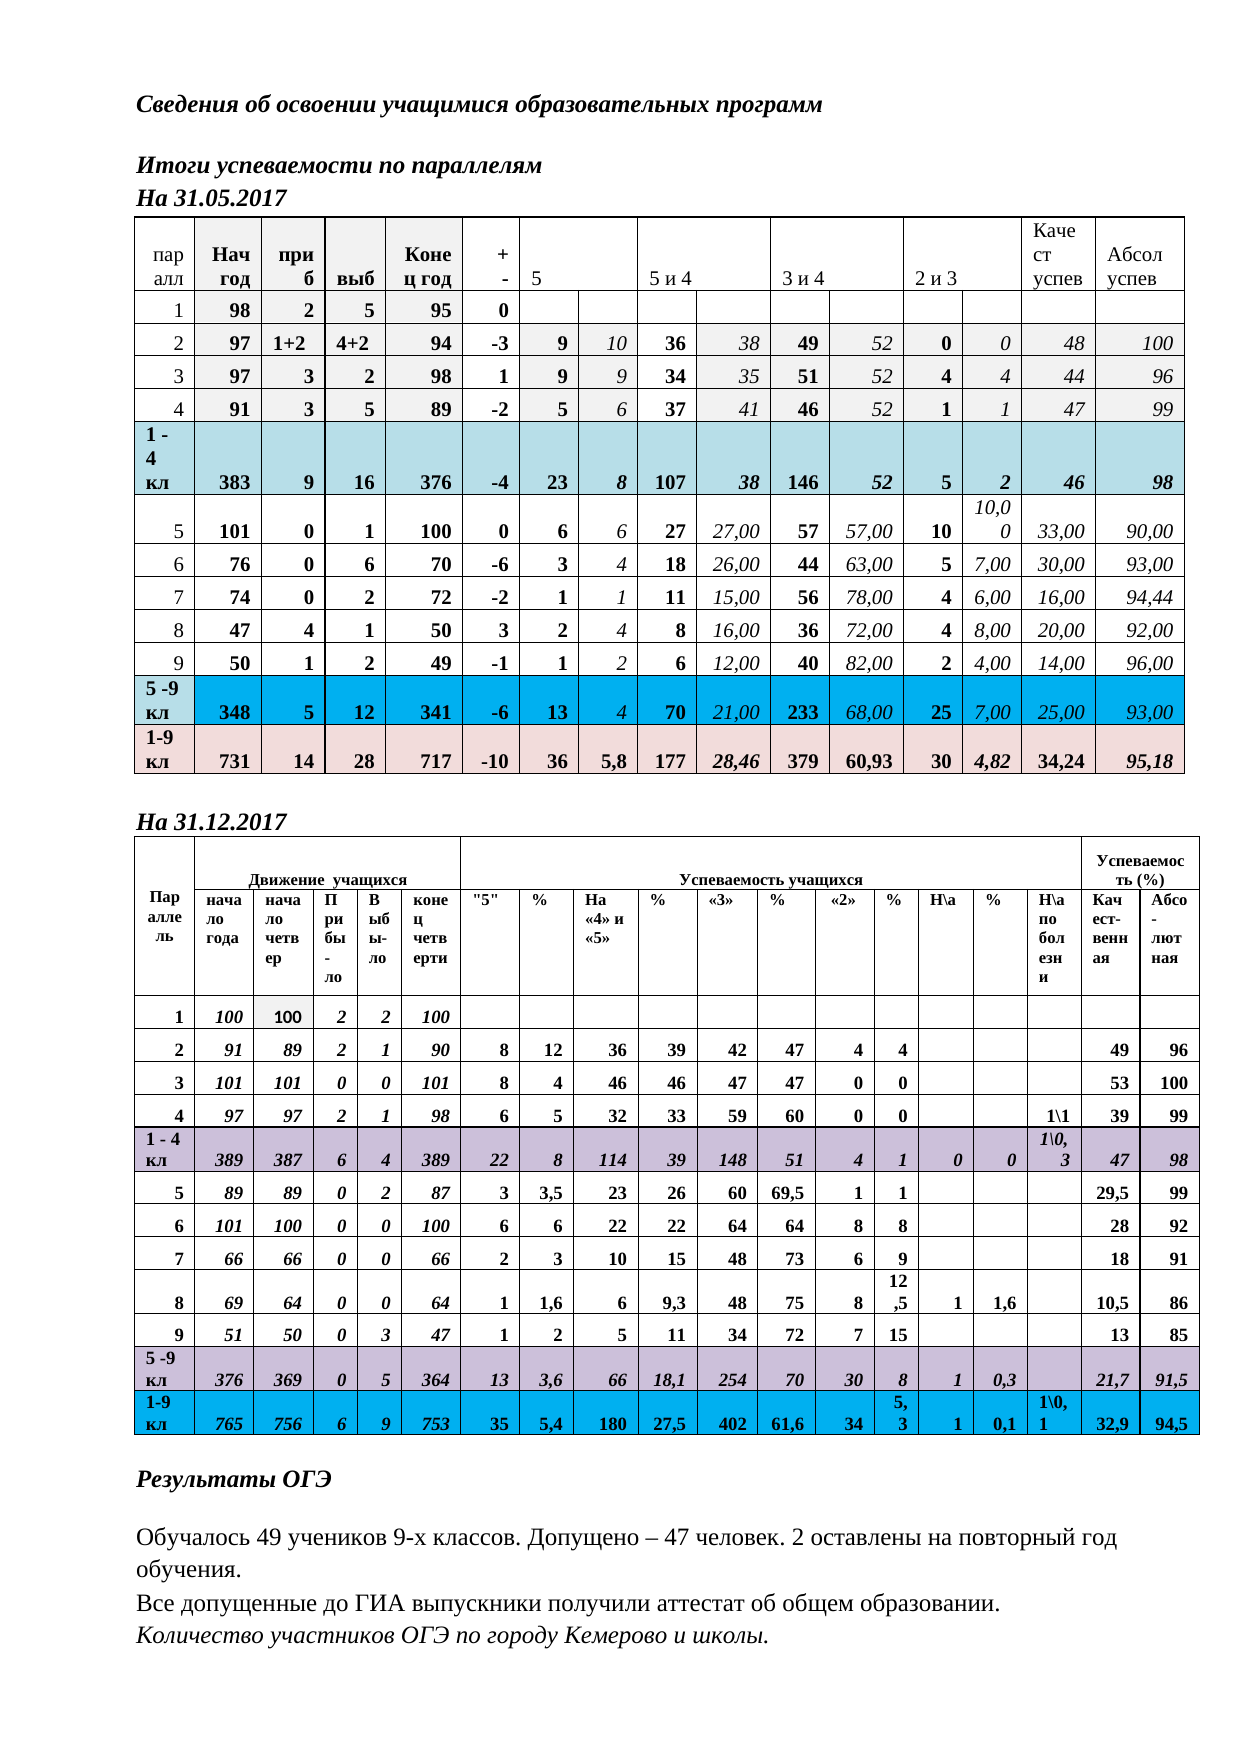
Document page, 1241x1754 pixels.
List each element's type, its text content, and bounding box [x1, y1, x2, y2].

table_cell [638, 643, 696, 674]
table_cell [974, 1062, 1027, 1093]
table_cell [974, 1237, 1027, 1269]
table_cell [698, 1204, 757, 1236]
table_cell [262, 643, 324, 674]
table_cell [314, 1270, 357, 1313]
table_header 3 и 4 [771, 218, 903, 290]
table_cell 46 [771, 389, 829, 421]
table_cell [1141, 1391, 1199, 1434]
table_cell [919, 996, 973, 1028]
table_cell 37 [638, 389, 696, 421]
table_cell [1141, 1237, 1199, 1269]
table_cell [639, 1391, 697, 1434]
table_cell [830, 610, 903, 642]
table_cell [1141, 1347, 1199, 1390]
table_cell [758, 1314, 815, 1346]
text Все допущенные до ГИА выпускники получили аттестат об общем образовании. [136, 1588, 1152, 1616]
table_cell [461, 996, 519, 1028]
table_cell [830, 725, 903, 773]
table_header 2 и 3 [904, 218, 1021, 290]
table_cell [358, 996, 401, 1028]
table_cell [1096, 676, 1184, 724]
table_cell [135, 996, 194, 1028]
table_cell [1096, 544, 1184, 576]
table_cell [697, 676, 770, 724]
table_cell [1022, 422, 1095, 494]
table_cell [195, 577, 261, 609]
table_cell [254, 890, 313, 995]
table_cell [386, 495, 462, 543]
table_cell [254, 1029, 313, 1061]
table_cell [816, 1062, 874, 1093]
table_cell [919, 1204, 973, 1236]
table_cell 4+2 [326, 324, 385, 355]
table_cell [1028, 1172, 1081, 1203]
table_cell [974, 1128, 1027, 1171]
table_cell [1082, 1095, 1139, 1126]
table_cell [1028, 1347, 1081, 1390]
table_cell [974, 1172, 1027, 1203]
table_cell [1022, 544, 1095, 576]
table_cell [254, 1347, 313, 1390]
table_cell [520, 291, 578, 322]
table_cell 2 [135, 324, 194, 355]
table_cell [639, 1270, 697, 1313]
table_cell [1096, 291, 1184, 322]
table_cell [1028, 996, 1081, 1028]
table_header + - [463, 218, 519, 290]
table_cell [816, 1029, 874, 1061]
table_cell 34 [638, 356, 696, 388]
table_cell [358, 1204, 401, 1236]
table_cell 9 [262, 422, 324, 494]
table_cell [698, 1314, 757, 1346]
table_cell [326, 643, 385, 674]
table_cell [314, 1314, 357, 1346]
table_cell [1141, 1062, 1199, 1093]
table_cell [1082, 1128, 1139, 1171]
table_cell 52 [830, 324, 903, 355]
table_cell [697, 291, 770, 322]
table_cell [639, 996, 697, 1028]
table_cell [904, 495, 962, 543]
table_cell 146 [771, 422, 829, 494]
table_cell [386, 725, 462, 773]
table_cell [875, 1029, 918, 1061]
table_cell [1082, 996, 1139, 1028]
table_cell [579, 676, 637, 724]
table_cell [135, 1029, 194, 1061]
table_cell 1 [135, 291, 194, 322]
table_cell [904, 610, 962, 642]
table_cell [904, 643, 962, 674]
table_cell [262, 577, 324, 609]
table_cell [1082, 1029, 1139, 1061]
table_cell 6 [579, 389, 637, 421]
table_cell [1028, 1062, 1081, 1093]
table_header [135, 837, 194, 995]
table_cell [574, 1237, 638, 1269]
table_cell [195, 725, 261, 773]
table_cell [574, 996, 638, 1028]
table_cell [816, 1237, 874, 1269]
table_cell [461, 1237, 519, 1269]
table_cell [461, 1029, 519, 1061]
table_cell 9 [579, 356, 637, 388]
table_header выб [326, 218, 385, 290]
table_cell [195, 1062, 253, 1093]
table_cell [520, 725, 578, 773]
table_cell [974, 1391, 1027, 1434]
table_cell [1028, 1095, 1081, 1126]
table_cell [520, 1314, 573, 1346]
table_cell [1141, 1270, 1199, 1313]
table_cell 16 [326, 422, 385, 494]
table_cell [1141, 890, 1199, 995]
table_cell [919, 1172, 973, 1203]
text Количество участников ОГЭ по городу Кемерово и школы. [136, 1621, 1152, 1649]
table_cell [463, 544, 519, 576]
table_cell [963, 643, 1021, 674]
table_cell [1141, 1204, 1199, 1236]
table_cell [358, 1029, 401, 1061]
table_cell 2 [262, 291, 324, 322]
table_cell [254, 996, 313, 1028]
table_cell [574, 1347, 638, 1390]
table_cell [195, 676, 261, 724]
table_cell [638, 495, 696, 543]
table_header Качест успев [1022, 218, 1095, 290]
table_cell 2 [326, 356, 385, 388]
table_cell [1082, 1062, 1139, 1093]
table_cell [904, 291, 962, 322]
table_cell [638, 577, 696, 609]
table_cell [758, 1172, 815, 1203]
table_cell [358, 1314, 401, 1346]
table_cell 9 [520, 324, 578, 355]
table_cell 5 [904, 422, 962, 494]
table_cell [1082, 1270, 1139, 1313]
text Итоги успеваемости по параллелям [136, 150, 1152, 179]
table_cell 4 [963, 356, 1021, 388]
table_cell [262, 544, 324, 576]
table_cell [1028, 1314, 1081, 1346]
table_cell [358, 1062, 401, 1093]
table_cell 1 [963, 389, 1021, 421]
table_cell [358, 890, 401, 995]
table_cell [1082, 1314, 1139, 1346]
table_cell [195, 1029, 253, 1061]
table_cell 8 [579, 422, 637, 494]
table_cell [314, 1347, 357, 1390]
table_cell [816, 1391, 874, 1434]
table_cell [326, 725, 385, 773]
table_cell 3 [262, 356, 324, 388]
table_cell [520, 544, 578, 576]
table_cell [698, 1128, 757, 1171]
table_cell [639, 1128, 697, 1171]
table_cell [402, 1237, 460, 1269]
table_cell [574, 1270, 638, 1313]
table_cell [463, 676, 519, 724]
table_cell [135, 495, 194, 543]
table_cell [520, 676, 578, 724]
table_cell 3 [262, 389, 324, 421]
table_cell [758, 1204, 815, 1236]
table_cell 5 [520, 389, 578, 421]
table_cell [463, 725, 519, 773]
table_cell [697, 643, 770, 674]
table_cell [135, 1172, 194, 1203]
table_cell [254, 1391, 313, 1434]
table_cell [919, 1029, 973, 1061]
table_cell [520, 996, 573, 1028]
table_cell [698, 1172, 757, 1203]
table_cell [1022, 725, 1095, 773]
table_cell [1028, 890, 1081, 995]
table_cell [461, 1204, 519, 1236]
table_cell 98 [195, 291, 261, 322]
table_cell [830, 291, 903, 322]
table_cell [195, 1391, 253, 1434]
table_cell 4 [904, 356, 962, 388]
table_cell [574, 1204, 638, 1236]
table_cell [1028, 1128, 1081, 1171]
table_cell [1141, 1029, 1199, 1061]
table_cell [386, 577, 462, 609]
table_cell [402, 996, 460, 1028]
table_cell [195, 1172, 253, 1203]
table_cell 52 [830, 422, 903, 494]
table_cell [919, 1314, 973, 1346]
table_header приб [262, 218, 324, 290]
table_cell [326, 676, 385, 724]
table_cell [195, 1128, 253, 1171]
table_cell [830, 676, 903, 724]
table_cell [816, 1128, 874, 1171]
table_cell 38 [697, 422, 770, 494]
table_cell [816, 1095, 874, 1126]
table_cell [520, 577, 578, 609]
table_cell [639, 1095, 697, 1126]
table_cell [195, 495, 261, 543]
table_header 5 и 4 [638, 218, 770, 290]
table_cell 3 [135, 356, 194, 388]
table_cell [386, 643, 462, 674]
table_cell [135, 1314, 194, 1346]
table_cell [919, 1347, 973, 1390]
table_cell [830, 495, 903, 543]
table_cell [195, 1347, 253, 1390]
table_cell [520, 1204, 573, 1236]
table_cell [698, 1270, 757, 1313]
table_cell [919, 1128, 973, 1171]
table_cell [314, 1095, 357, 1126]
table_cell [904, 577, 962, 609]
text На 31.12.2017 [136, 807, 1152, 836]
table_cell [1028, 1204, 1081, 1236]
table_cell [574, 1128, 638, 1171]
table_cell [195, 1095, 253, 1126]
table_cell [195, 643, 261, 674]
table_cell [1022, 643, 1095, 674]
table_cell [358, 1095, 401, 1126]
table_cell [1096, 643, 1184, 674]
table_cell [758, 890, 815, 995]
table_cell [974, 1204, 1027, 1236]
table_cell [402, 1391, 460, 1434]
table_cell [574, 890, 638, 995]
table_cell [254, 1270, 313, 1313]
table_cell 96 [1096, 356, 1184, 388]
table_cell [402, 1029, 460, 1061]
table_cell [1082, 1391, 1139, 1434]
table_cell 100 [1096, 324, 1184, 355]
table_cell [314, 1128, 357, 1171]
table_cell 5 [326, 389, 385, 421]
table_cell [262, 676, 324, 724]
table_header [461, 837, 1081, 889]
table_cell 107 [638, 422, 696, 494]
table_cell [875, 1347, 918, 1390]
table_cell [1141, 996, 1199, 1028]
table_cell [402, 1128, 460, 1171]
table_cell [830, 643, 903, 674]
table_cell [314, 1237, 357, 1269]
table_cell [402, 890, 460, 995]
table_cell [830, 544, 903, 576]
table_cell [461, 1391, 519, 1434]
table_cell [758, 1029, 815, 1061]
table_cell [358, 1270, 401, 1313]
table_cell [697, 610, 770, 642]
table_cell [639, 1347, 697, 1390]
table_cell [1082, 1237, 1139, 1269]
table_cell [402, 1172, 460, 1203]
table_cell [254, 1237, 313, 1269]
table_cell [771, 291, 829, 322]
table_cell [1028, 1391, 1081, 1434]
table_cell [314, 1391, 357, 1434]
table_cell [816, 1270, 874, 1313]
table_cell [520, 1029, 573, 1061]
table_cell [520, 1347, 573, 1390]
table_cell 44 [1022, 356, 1095, 388]
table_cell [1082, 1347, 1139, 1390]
table_cell 0 [463, 291, 519, 322]
table_cell 10 [579, 324, 637, 355]
table_cell 23 [520, 422, 578, 494]
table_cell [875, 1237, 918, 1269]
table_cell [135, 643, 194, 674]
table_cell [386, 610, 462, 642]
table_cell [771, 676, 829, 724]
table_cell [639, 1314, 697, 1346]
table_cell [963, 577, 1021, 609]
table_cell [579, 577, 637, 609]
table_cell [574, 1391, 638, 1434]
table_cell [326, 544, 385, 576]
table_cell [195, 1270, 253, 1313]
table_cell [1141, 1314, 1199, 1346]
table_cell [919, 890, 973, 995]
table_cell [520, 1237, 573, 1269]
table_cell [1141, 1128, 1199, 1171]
table_cell 1 [463, 356, 519, 388]
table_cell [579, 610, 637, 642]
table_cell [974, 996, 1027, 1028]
table_cell 48 [1022, 324, 1095, 355]
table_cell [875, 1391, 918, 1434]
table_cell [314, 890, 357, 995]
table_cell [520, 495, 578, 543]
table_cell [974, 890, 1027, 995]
table_cell 52 [830, 389, 903, 421]
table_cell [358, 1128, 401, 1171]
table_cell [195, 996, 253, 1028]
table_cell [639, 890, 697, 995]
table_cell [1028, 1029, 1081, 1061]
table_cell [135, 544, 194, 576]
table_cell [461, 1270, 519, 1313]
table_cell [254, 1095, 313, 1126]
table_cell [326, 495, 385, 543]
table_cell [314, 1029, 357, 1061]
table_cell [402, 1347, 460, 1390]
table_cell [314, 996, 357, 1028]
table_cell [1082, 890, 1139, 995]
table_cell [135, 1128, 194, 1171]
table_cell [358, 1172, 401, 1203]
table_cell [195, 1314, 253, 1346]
table_cell 9 [520, 356, 578, 388]
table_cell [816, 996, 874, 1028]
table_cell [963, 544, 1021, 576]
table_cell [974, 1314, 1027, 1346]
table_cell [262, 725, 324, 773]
table_cell 98 [386, 356, 462, 388]
table_cell 1 [904, 389, 962, 421]
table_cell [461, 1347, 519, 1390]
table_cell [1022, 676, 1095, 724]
table_cell 1+2 [262, 324, 324, 355]
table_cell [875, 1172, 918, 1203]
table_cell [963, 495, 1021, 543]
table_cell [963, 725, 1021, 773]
table_header паралл [135, 218, 194, 290]
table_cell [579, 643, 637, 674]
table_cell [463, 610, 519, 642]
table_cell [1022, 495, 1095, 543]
table_cell 95 [386, 291, 462, 322]
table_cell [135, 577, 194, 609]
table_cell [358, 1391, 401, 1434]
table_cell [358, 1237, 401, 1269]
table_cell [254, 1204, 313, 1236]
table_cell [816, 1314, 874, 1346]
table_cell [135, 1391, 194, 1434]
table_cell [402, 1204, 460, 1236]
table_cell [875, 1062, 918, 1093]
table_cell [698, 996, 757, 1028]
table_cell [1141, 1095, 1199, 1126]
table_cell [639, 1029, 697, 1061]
table_cell [963, 291, 1021, 322]
table_cell [1022, 291, 1095, 322]
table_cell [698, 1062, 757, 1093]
table_cell -2 [463, 389, 519, 421]
table_cell -4 [463, 422, 519, 494]
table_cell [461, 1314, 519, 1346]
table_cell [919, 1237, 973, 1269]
text На 31.05.2017 [136, 183, 1152, 212]
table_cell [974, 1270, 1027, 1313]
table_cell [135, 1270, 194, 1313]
text Результаты ОГЭ [136, 1464, 1152, 1493]
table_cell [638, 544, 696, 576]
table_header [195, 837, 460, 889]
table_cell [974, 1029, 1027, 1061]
table_cell 2 [963, 422, 1021, 494]
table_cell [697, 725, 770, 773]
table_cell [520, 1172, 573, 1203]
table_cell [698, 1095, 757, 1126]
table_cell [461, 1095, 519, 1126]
table_cell 36 [638, 324, 696, 355]
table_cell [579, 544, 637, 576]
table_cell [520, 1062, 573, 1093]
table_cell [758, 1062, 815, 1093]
table_header Конец год [386, 218, 462, 290]
table_cell 89 [386, 389, 462, 421]
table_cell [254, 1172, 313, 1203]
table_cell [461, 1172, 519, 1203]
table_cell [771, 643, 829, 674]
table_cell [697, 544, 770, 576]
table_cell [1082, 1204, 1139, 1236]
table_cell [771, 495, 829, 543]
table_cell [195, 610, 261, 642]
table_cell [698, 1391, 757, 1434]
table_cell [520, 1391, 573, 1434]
table_cell 49 [771, 324, 829, 355]
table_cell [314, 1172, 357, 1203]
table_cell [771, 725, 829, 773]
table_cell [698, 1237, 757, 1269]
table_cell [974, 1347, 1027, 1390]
table_cell 97 [195, 324, 261, 355]
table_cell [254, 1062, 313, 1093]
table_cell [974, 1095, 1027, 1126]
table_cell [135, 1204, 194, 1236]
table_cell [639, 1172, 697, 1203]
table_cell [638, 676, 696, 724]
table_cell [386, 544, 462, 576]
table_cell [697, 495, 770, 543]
table_cell 376 [386, 422, 462, 494]
table_cell -3 [463, 324, 519, 355]
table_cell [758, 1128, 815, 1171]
table_header 5 [520, 218, 637, 290]
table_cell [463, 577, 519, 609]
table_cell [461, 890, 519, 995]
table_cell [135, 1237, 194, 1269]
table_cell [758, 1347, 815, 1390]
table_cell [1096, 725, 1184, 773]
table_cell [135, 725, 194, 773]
table_cell [638, 291, 696, 322]
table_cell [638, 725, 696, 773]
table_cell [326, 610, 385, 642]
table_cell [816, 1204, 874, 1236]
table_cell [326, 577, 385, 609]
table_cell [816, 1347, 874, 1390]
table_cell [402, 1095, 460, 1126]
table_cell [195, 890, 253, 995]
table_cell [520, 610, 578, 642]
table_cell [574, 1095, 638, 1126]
table_cell 52 [830, 356, 903, 388]
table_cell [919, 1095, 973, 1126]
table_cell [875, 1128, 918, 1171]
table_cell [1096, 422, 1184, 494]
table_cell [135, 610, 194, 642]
table_cell 94 [386, 324, 462, 355]
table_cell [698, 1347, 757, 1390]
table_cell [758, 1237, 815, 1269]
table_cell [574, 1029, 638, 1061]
table_cell 4 [135, 389, 194, 421]
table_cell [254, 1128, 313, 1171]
table_cell 41 [697, 389, 770, 421]
table_cell 0 [963, 324, 1021, 355]
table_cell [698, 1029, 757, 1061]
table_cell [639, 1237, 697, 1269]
table_cell 47 [1022, 389, 1095, 421]
table_cell 383 [195, 422, 261, 494]
table_cell 5 [326, 291, 385, 322]
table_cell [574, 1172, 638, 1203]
table_header Нач год [195, 218, 261, 290]
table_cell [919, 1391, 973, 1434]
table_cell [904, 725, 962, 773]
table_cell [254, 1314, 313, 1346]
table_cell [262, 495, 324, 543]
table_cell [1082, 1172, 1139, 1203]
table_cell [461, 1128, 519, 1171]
table_cell 1 - 4 кл [135, 422, 194, 494]
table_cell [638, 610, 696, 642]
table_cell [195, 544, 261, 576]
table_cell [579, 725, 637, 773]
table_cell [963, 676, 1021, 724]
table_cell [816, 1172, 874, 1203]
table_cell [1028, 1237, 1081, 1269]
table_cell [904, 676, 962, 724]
text Сведения об освоении учащимися образовательных программ [136, 89, 1152, 117]
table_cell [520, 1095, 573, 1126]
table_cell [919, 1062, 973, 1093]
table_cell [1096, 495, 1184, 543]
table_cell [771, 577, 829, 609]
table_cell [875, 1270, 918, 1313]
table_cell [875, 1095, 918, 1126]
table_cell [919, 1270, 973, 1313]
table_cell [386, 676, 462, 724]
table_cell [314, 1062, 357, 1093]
table_cell 0 [904, 324, 962, 355]
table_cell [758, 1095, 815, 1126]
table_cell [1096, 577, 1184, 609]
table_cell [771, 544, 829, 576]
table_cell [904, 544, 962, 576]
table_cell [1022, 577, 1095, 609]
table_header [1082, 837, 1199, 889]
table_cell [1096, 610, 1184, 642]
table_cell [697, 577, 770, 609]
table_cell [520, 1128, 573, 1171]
table_cell 38 [697, 324, 770, 355]
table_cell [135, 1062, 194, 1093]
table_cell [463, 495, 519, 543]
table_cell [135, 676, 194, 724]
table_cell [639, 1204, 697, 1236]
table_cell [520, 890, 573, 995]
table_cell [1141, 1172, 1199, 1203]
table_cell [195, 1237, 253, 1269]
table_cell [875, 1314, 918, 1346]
table_cell 97 [195, 356, 261, 388]
text Обучалось 49 учеников 9-х классов. Допущено – 47 человек. 2 оставлены на повторный год обучения. [136, 1522, 1152, 1583]
table_cell [579, 291, 637, 322]
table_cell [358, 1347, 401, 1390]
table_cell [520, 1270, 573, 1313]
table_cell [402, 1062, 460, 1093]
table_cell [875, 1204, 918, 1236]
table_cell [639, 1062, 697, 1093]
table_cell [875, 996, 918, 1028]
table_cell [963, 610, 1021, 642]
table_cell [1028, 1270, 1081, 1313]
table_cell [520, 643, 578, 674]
table_cell 99 [1096, 389, 1184, 421]
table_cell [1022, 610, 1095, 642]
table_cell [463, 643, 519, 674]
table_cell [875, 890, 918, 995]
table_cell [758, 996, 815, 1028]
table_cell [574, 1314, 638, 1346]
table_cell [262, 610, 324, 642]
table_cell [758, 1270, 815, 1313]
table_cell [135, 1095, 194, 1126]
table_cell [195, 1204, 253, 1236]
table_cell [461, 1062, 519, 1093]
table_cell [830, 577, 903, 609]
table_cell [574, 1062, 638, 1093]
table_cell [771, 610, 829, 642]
table_cell 91 [195, 389, 261, 421]
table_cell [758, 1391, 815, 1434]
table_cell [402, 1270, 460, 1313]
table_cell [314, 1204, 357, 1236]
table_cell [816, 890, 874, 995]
table_header Абсол успев [1096, 218, 1184, 290]
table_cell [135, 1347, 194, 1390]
table_cell 51 [771, 356, 829, 388]
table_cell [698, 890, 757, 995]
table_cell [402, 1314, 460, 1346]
table_cell 35 [697, 356, 770, 388]
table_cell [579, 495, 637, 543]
